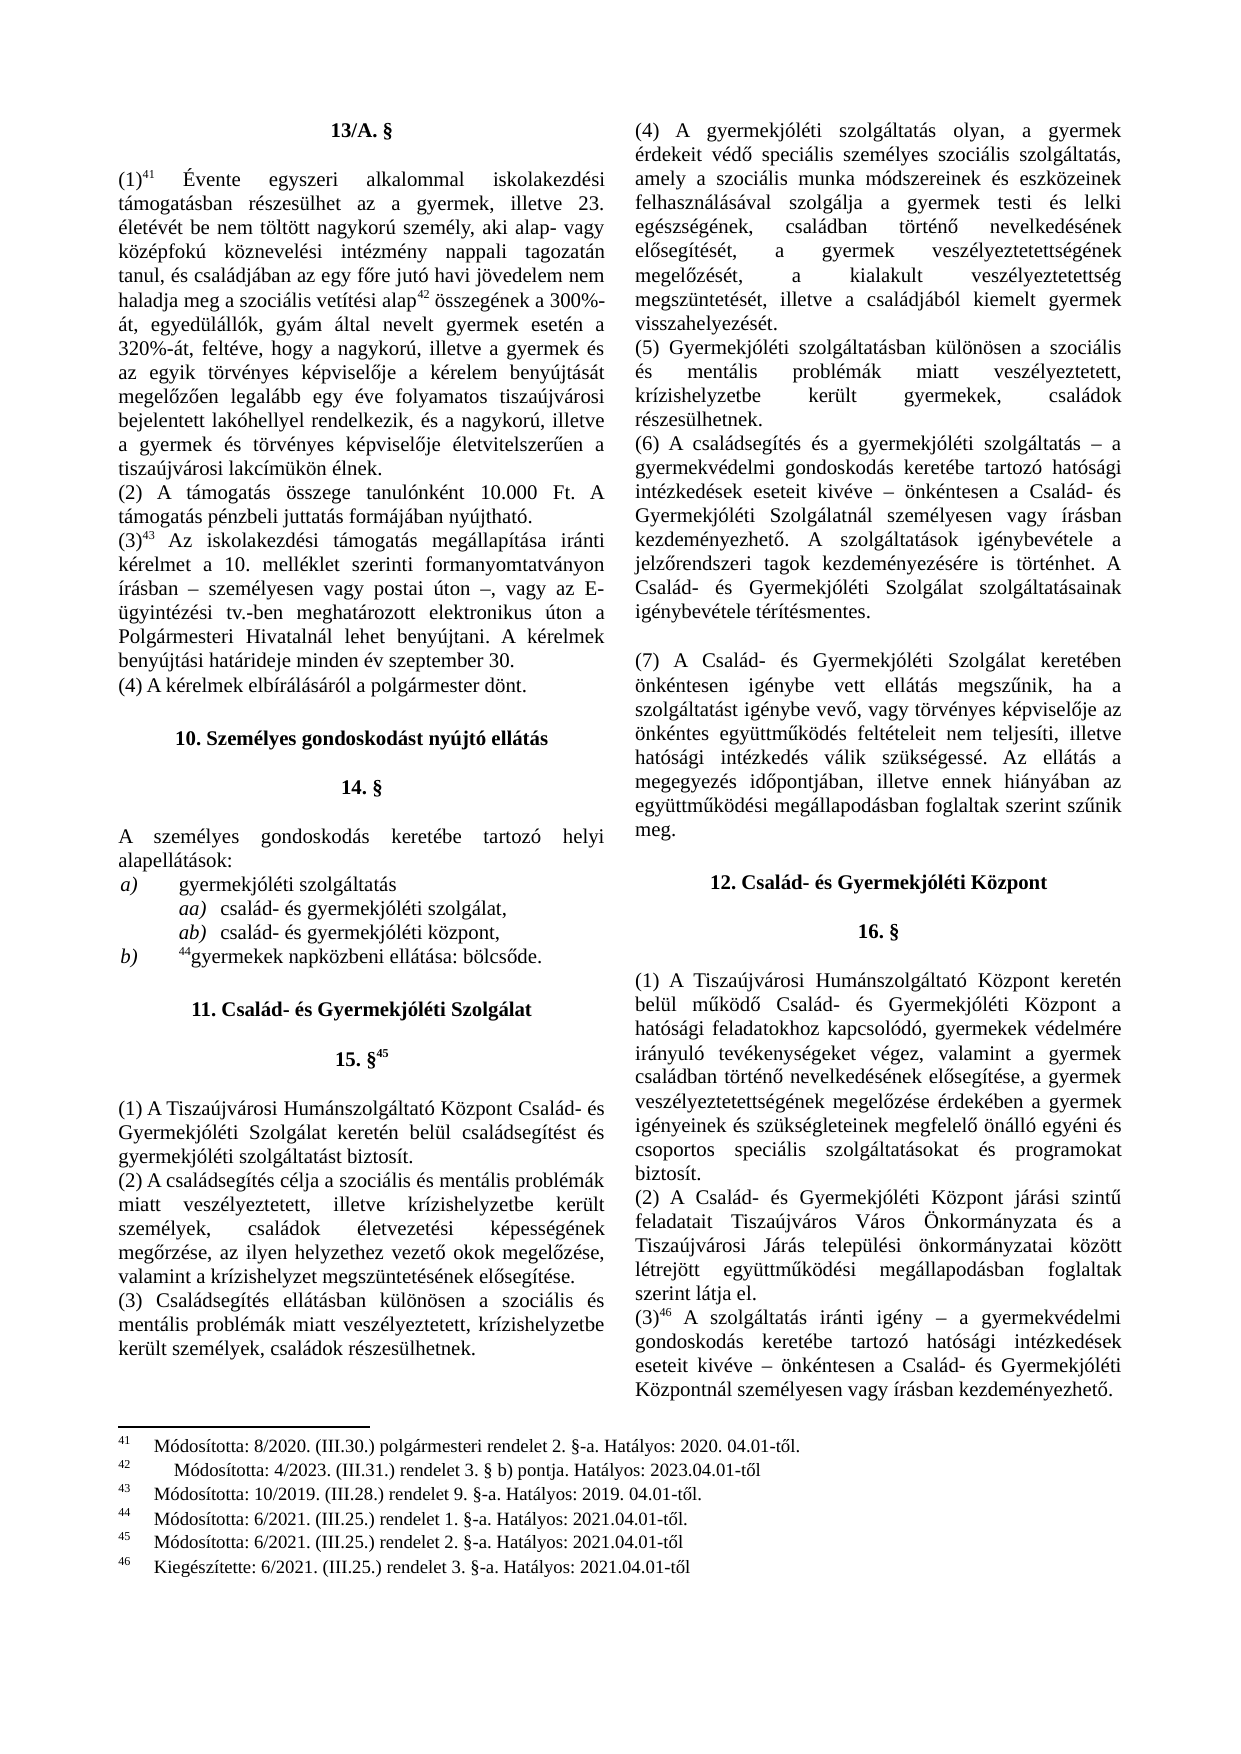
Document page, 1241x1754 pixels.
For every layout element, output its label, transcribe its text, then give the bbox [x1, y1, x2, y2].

text 16. § [635, 919, 1122, 943]
text (6) A családsegítés és a gyermekjóléti szolgáltatás – a gyermekvédelmi gondoskodás keretébe tartozó hatósági intézkedések eseteit kivéve – önkéntesen a Család- és Gyermekjóléti Szolgálatnál személyesen vagy írásban kezdeményezhető. A szolgáltatások igénybevétele a jelzőrendszeri tagok kezdeményezésére is történhet. A Család- és Gyermekjóléti Szolgálat szolgáltatásainak igénybevétele térítésmentes. [635, 431, 1122, 623]
text a) gyermekjóléti szolgáltatás [120, 872, 605, 896]
text (2) A támogatás összege tanulónként 10.000 Ft. A támogatás pénzbeli juttatás formájában nyújtható. [118, 480, 605, 528]
text (1) A Tiszaújvárosi Humánszolgáltató Központ keretén belül működő Család- és Gyermekjóléti Központ a hatósági feladatokhoz kapcsolódó, gyermekek védelmére irányuló tevékenységeket végez, valamint a gyermek családban történő nevelkedésének elősegítése, a gyermek veszélyeztetettségének megelőzése érdekében a gyermek igényeinek és szükségleteinek megfelelő önálló egyéni és csoportos speciális szolgáltatásokat és programokat biztosít. [635, 968, 1122, 1185]
text 15. § [118, 1046, 605, 1071]
text 10. Személyes gondoskodást nyújtó ellátás [118, 726, 605, 750]
text (2) A családsegítés célja a szociális és mentális problémák miatt veszélyeztetett, illetve krízishelyzetbe került személyek, családok életvezetési képességének megőrzése, az ilyen helyzethez vezető okok megelőzése, valamint a krízishelyzet megszüntetésének elősegítése. [118, 1168, 605, 1288]
text (3) Az iskolakezdési támogatás megállapítása iránti kérelmet a 10. melléklet szerinti formanyomtatványon írásban – személyesen vagy postai úton –, vagy az E-ügyintézési tv.-ben meghatározott elektronikus úton a Polgármesteri Hivatalnál lehet benyújtani. A kérelmek benyújtási határideje minden év szeptember 30. [118, 528, 605, 672]
text 14. § [118, 775, 605, 799]
text (2) A Család- és Gyermekjóléti Központ járási szintű feladatait Tiszaújváros Város Önkormányzata és a Tiszaújvárosi Járás települési önkormányzatai között létrejött együttműködési megállapodásban foglaltak szerint látja el. [635, 1185, 1122, 1305]
text (3) Családsegítés ellátásban különösen a szociális és mentális problémák miatt veszélyeztetett, krízishelyzetbe került személyek, családok részesülhetnek. [118, 1288, 605, 1360]
text A személyes gondoskodás keretébe tartozó helyi alapellátások: [118, 824, 605, 872]
text ab) család- és gyermekjóléti központ, [178, 920, 605, 944]
text (7) A Család- és Gyermekjóléti Szolgálat keretében önkéntesen igénybe vett ellátás megszűnik, ha a szolgáltatást igénybe vevő, vagy törvényes képviselője az önkéntes együttműködés feltételeit nem teljesíti, illetve hatósági intézkedés válik szükségessé. Az ellátás a megegyezés időpontjában, illetve ennek hiányában az együttműködési megállapodásban foglaltak szerint szűnik meg. [635, 648, 1122, 841]
text aa) család- és gyermekjóléti szolgálat, [178, 896, 605, 920]
text (1) Évente egyszeri alkalommal iskolakezdési támogatásban részesülhet az a gyermek, illetve 23. életévét be nem töltött nagykorú személy, aki alap- vagy középfokú köznevelési intézmény nappali tagozatán tanul, és családjában az egy főre jutó havi jövedelem nem haladja meg a szociális vetítési alap összegének a 300%-át, egyedülállók, gyám által nevelt gyermek esetén a 320%-át, feltéve, hogy a nagykorú, illetve a gyermek és az egyik törvényes képviselője a kérelem benyújtását megelőzően legalább egy éve folyamatos tiszaújvárosi bejelentett lakóhellyel rendelkezik, és a nagykorú, illetve a gyermek és törvényes képviselője életvitelszerűen a tiszaújvárosi lakcímükön élnek. [118, 167, 605, 480]
text 13/A. § [118, 118, 605, 142]
text (4) A kérelmek elbírálásáról a polgármester dönt. [118, 672, 605, 697]
text (4) A gyermekjóléti szolgáltatás olyan, a gyermek érdekeit védő speciális személyes szociális szolgáltatás, amely a szociális munka módszereinek és eszközeinek felhasználásával szolgálja a gyermek testi és lelki egészségének, családban történő nevelkedésének elősegítését, a gyermek veszélyeztetettségének megelőzését, a kialakult veszélyeztetettség megszüntetését, illetve a családjából kiemelt gyermek visszahelyezését. [635, 118, 1122, 335]
text b) gyermekek napközbeni ellátása: bölcsőde. [120, 944, 605, 968]
text 12. Család- és Gyermekjóléti Központ [635, 870, 1122, 894]
text 11. Család- és Gyermekjóléti Szolgálat [118, 997, 605, 1021]
text (5) Gyermekjóléti szolgáltatásban különösen a szociális és mentális problémák miatt veszélyeztetett, krízishelyzetbe került gyermekek, családok részesülhetnek. [635, 335, 1122, 431]
text (3) A szolgáltatás iránti igény – a gyermekvédelmi gondoskodás keretébe tartozó hatósági intézkedések eseteit kivéve – önkéntesen a Család- és Gyermekjóléti Központnál személyesen vagy írásban kezdeményezhető. [635, 1305, 1122, 1401]
text (1) A Tiszaújvárosi Humánszolgáltató Központ Család- és Gyermekjóléti Szolgálat keretén belül családsegítést és gyermekjóléti szolgáltatást biztosít. [118, 1096, 605, 1168]
